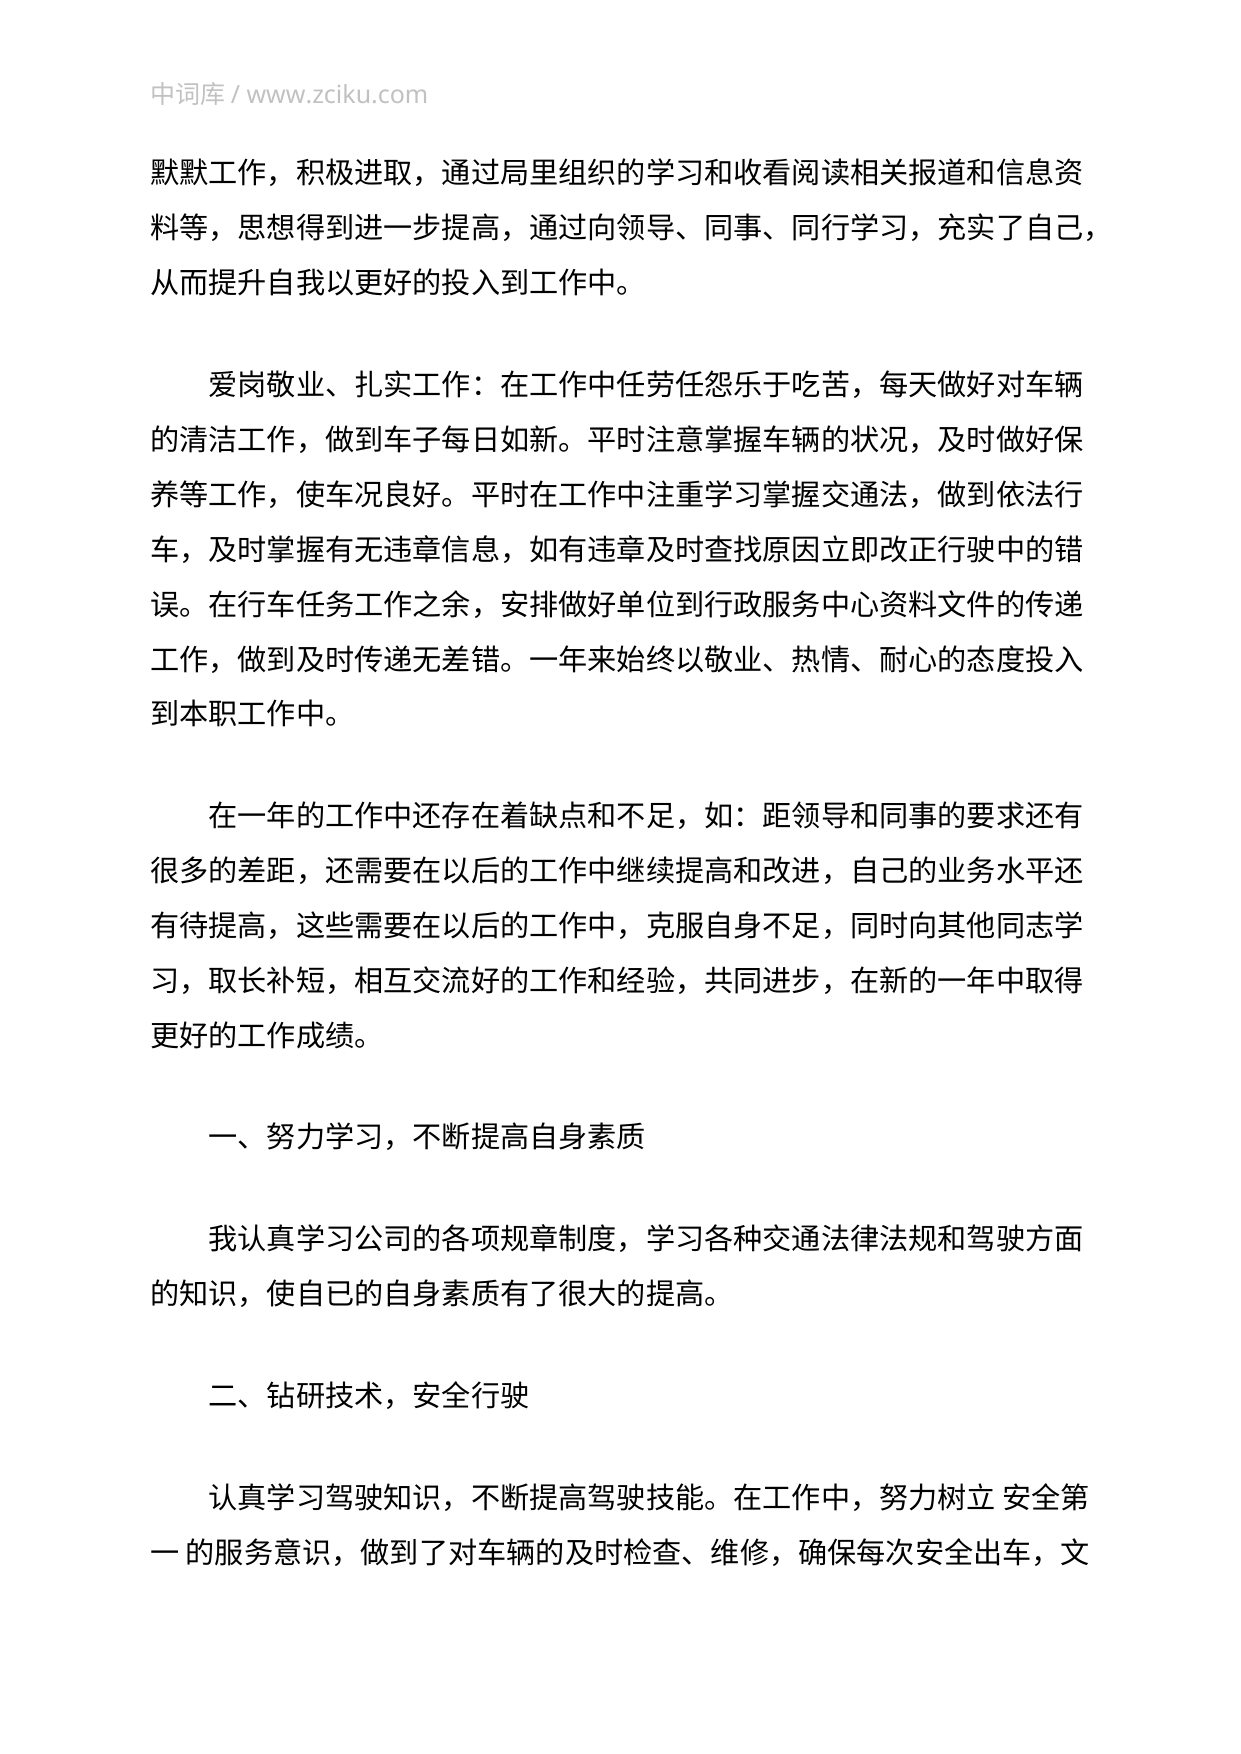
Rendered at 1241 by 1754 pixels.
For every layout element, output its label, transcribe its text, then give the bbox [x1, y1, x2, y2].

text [150, 150, 1090, 302]
text 一、努力学习，不断提高自身素质 [150, 1114, 1090, 1156]
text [150, 1474, 1090, 1571]
text 在一年的工作中还存在着缺点和不足，如：距领导和同事的要求还有很多的差距，还需要在以后的工作中继续提高和改进，自己的业务水平还有待提高，这些需要在以后的工作中，克服自身不足，同时向其他同志学习，取长补短，相互交流好的工作和经验，共同进步，在新的一年中取得更好的工作成绩。 [150, 793, 1090, 1054]
text 二、钻研技术，安全行驶 [150, 1372, 1090, 1415]
text 爱岗敬业、扎实工作：在工作中任劳任怨乐于吃苦，每天做好对车辆的清洁工作，做到车子每日如新。平时注意掌握车辆的状况，及时做好保养等工作，使车况良好。平时在工作中注重学习掌握交通法，做到依法行车，及时掌握有无违章信息，如有违章及时查找原因立即改正行驶中的错误。在行车任务工作之余，安排做好单位到行政服务中心资料文件的传递工作，做到及时传递无差错。一年来始终以敬业、热情、耐心的态度投入到本职工作中。 [150, 362, 1090, 733]
text 我认真学习公司的各项规章制度，学习各种交通法律法规和驾驶方面的知识，使自已的自身素质有了很大的提高。 [150, 1216, 1090, 1313]
